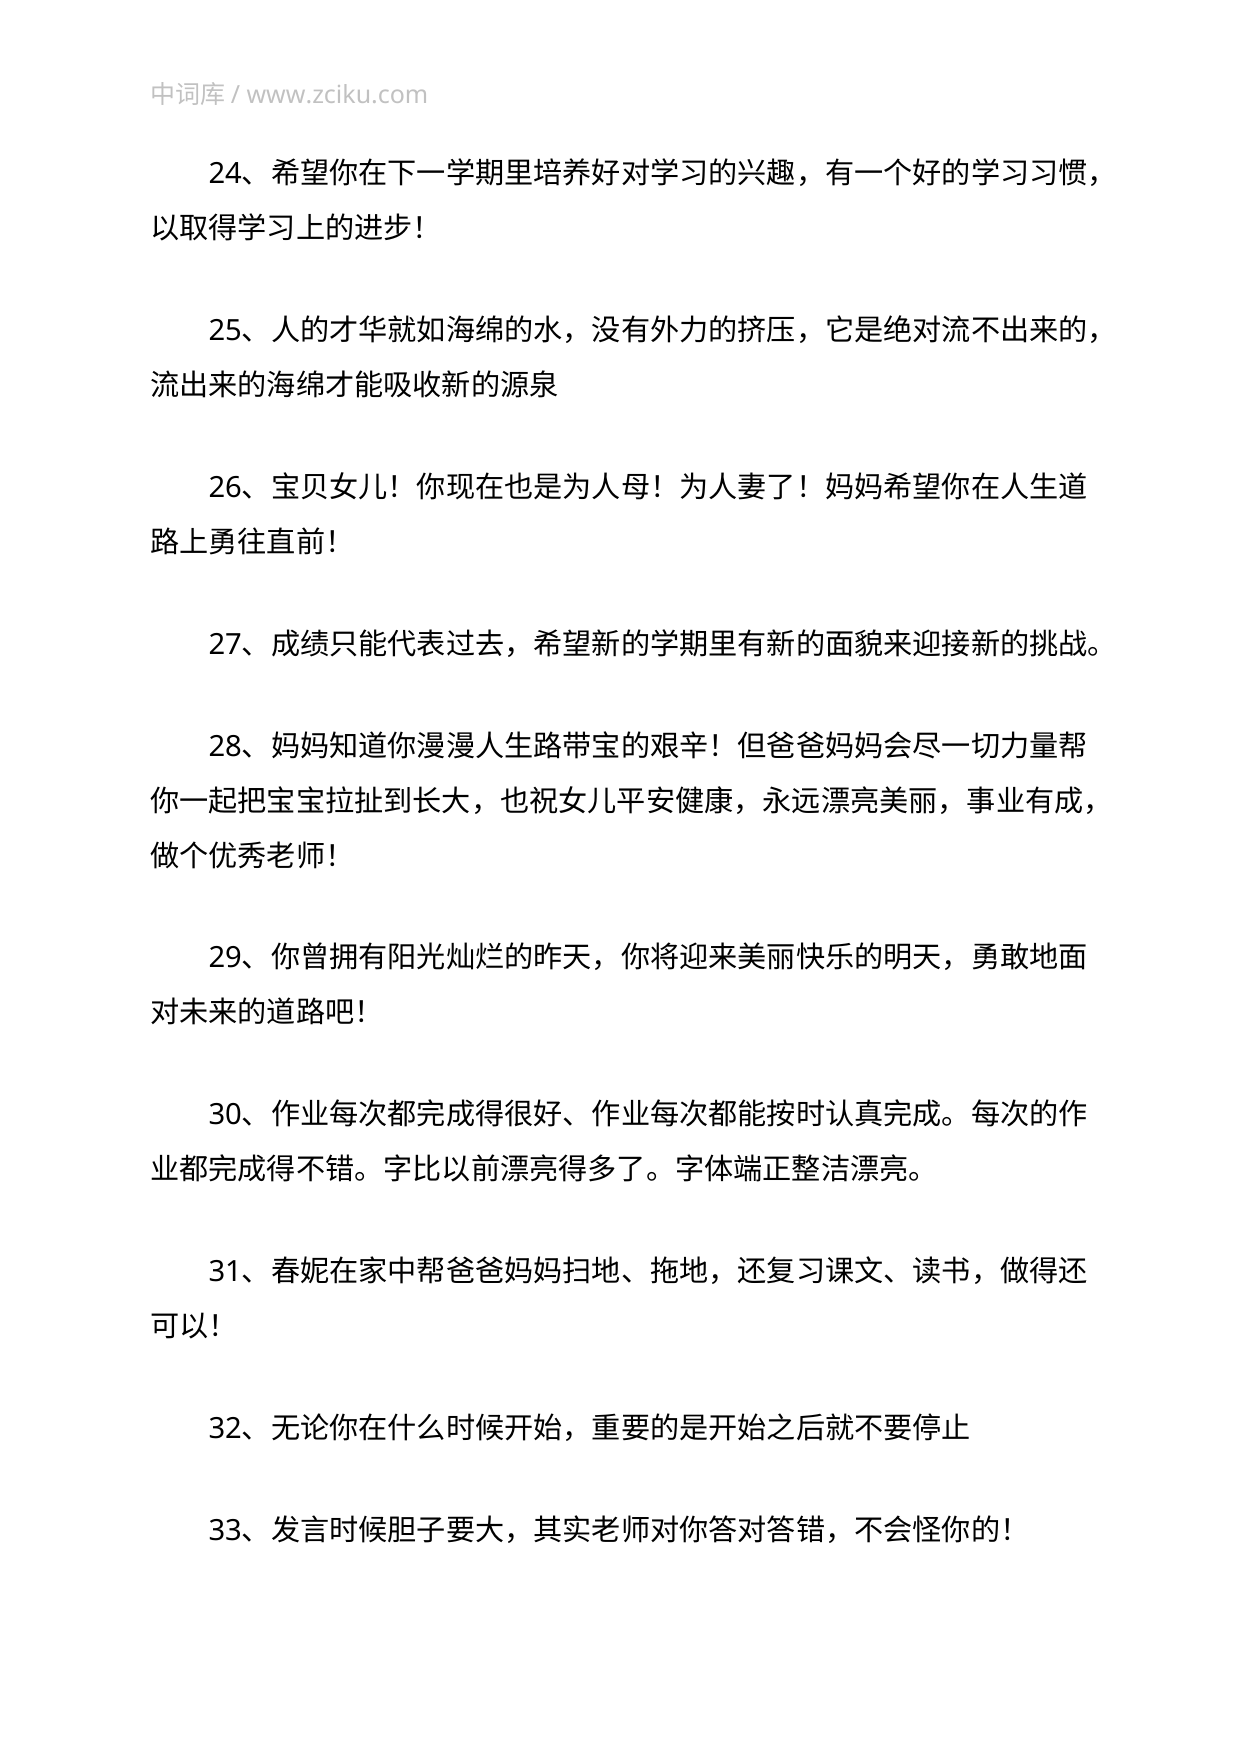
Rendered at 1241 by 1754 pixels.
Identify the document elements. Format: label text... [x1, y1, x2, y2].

text 24、希望你在下一学期里培养好对学习的兴趣，有一个好的学习习惯，以取得学习上的进步！ [150, 150, 1090, 247]
text 30、作业每次都完成得很好、作业每次都能按时认真完成。每次的作业都完成得不错。字比以前漂亮得多了。字体端正整洁漂亮。 [150, 1091, 1090, 1188]
text 32、无论你在什么时候开始，重要的是开始之后就不要停止 [150, 1404, 1090, 1447]
text 25、人的才华就如海绵的水，没有外力的挤压，它是绝对流不出来的，流出来的海绵才能吸收新的源泉 [150, 307, 1090, 404]
text 33、发言时候胆子要大，其实老师对你答对答错，不会怪你的！ [150, 1506, 1090, 1549]
text 31、春妮在家中帮爸爸妈妈扫地、拖地，还复习课文、读书，做得还可以！ [150, 1247, 1090, 1345]
text 27、成绩只能代表过去，希望新的学期里有新的面貌来迎接新的挑战。 [150, 620, 1090, 663]
text 26、宝贝女儿！你现在也是为人母！为人妻了！妈妈希望你在人生道路上勇往直前！ [150, 463, 1090, 561]
text 29、你曾拥有阳光灿烂的昨天，你将迎来美丽快乐的明天，勇敢地面对未来的道路吧！ [150, 934, 1090, 1031]
text 28、妈妈知道你漫漫人生路带宝的艰辛！但爸爸妈妈会尽一切力量帮你一起把宝宝拉扯到长大，也祝女儿平安健康，永远漂亮美丽，事业有成，做个优秀老师！ [150, 722, 1090, 874]
